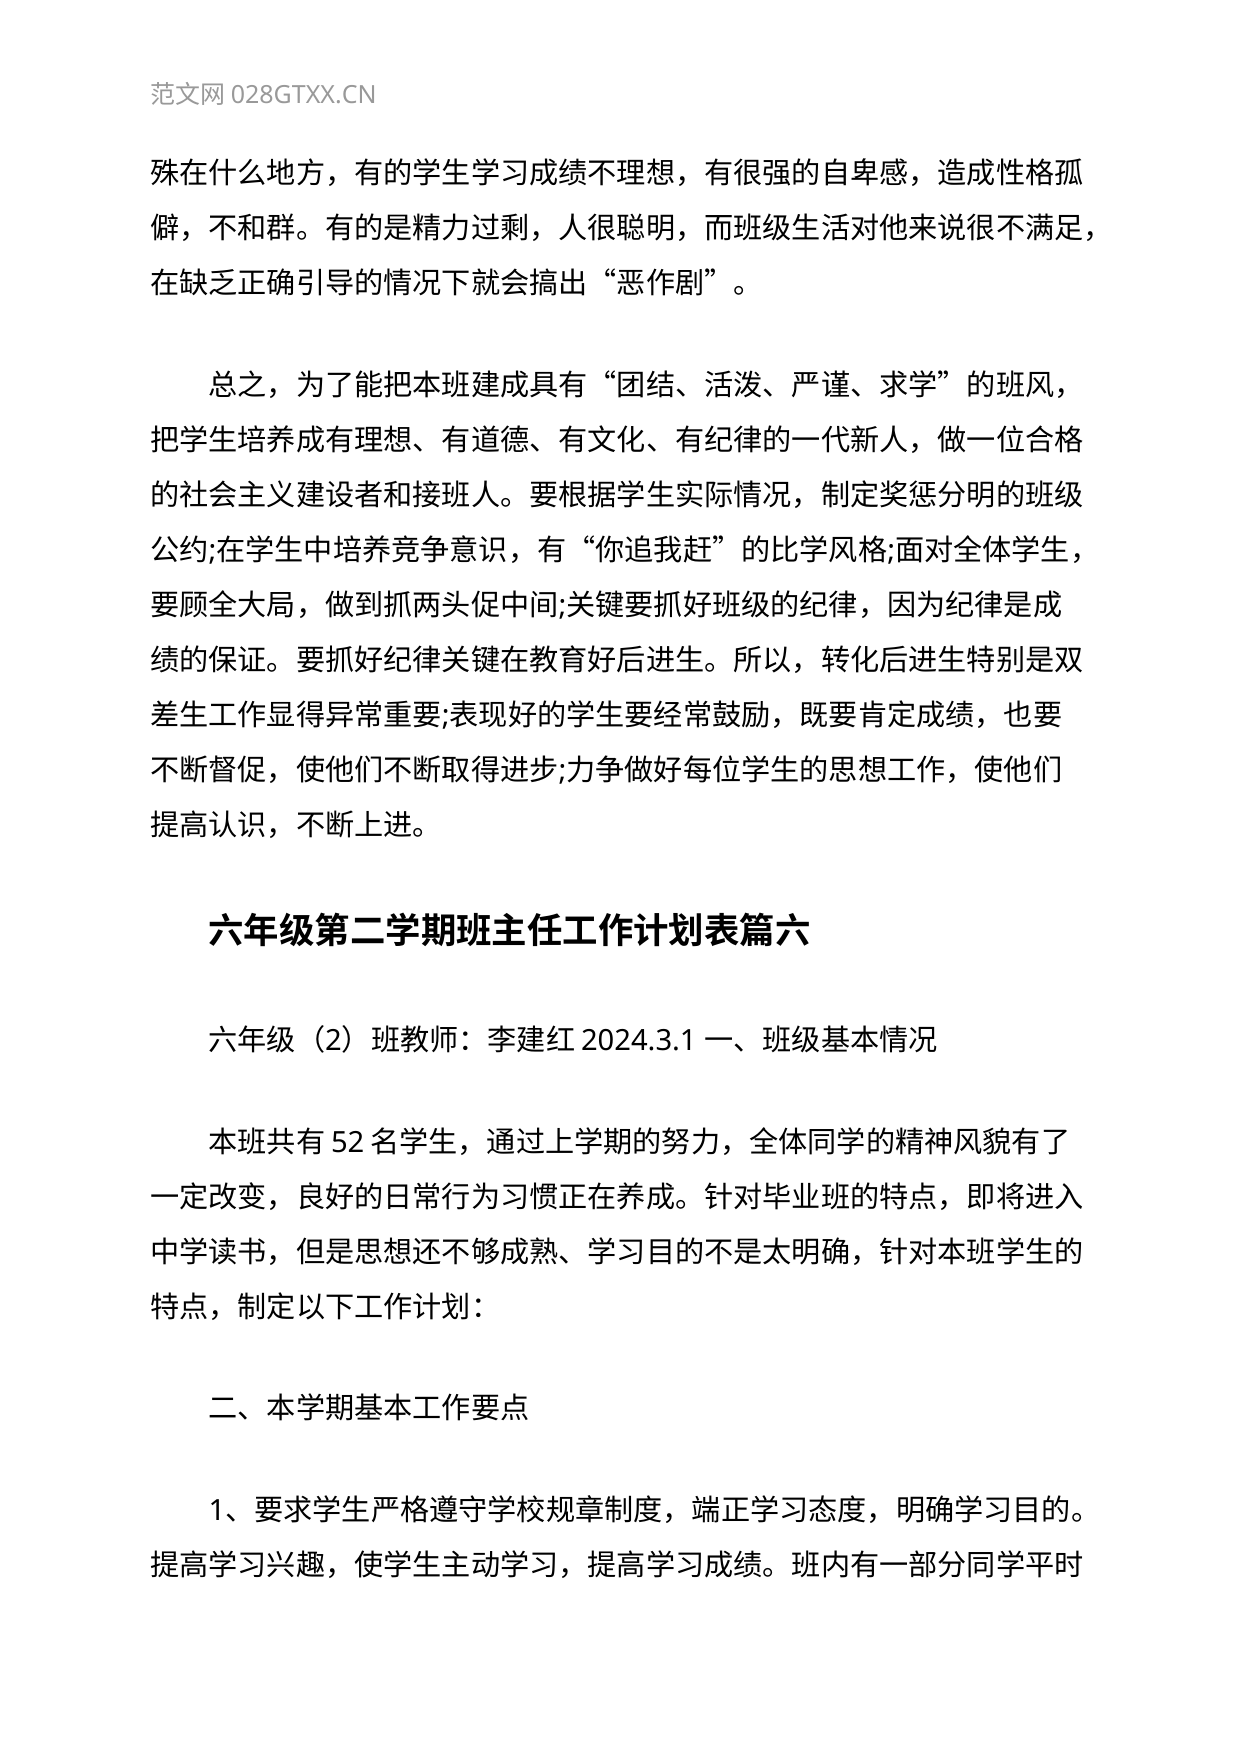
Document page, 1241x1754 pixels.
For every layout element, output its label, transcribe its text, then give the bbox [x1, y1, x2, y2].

text 六年级（2）班教师：李建红2024.3.1 一、班级基本情况 [150, 1016, 1090, 1059]
text 本班共有52名学生，通过上学期的努力，全体同学的精神风貌有了一定改变，良好的日常行为习惯正在养成。针对毕业班的特点，即将进入中学读书，但是思想还不够成熟、学习目的不是太明确，针对本班学生的特点，制定以下工作计划： [150, 1118, 1090, 1325]
text 六年级第二学期班主任工作计划表篇六 [150, 903, 1090, 954]
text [150, 1487, 1090, 1584]
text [150, 150, 1090, 302]
text 二、本学期基本工作要点 [150, 1385, 1090, 1427]
text 总之，为了能把本班建成具有“团结、活泼、严谨、求学”的班风，把学生培养成有理想、有道德、有文化、有纪律的一代新人，做一位合格的社会主义建设者和接班人。要根据学生实际情况，制定奖惩分明的班级公约;在学生中培养竞争意识，有“你追我赶”的比学风格;面对全体学生，要顾全大局，做到抓两头促中间;关键要抓好班级的纪律，因为纪律是成绩的保证。要抓好纪律关键在教育好后进生。所以，转化后进生特别是双差生工作显得异常重要;表现好的学生要经常鼓励，既要肯定成绩，也要不断督促，使他们不断取得进步;力争做好每位学生的思想工作，使他们提高认识，不断上进。 [150, 362, 1090, 843]
